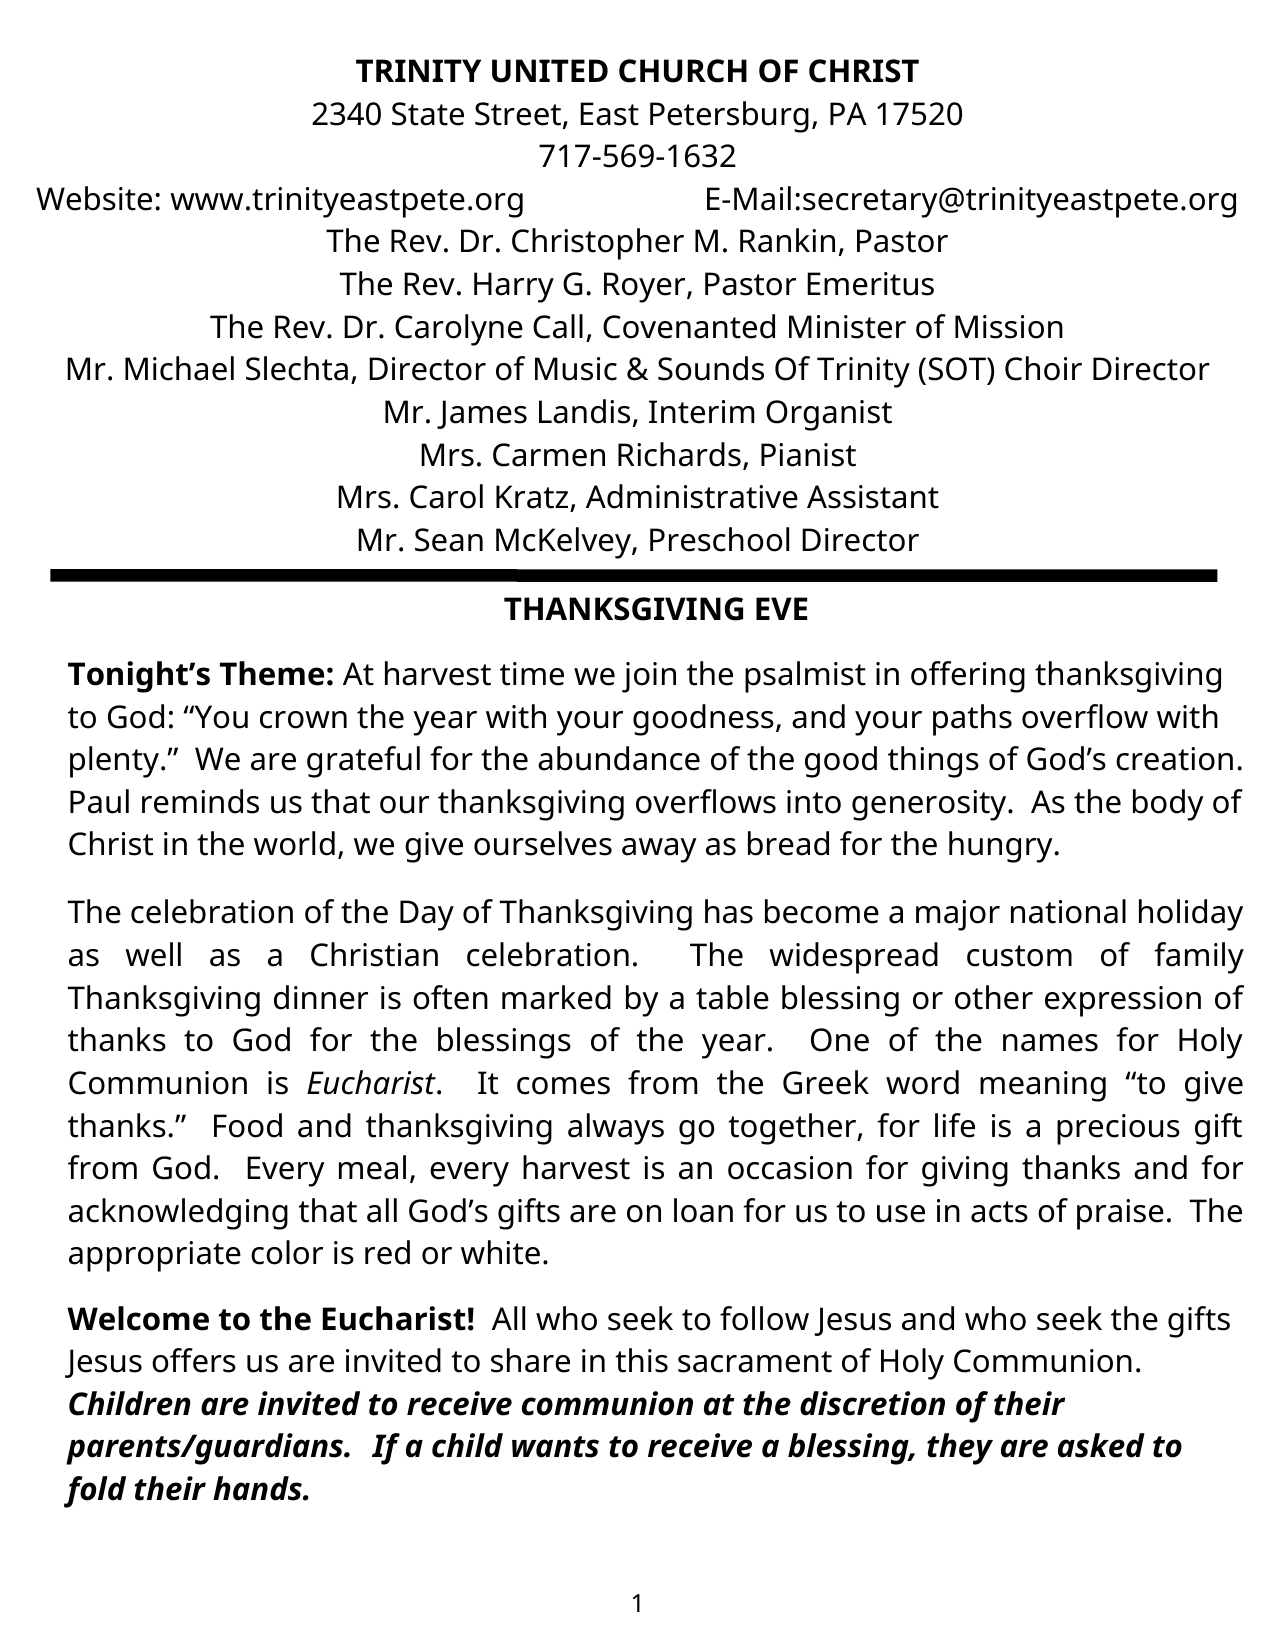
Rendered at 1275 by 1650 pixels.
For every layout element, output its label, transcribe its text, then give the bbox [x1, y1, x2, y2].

text 2340 State Street, East Petersburg, PA 17520 [30, 92, 1245, 134]
text Mr. Sean McKelvey, Preschool Director [30, 518, 1245, 560]
text Mr. James Landis, Interim Organist [30, 390, 1245, 432]
text Welcome to the Eucharist! All who seek to follow Jesus and who seek the gifts Jesus offers us are invited to share in this sacrament of Holy Communion. Children are invited to receive communion at the discretion of their parents/guardians. If a child wants to receive a blessing, they are asked to fold their hands. [67, 1297, 1245, 1510]
text 717-569-1632 [30, 134, 1245, 177]
text Mr. Michael Slechta, Director of Music & Sounds Of Trinity (SOT) Choir Director [30, 347, 1245, 390]
text THANKSGIVING EVE [67, 587, 1245, 629]
text The celebration of the Day of Thanksgiving has become a major national holiday as well as a Christian celebration. The widespread custom of family Thanksgiving dinner is often marked by a table blessing or other expression of thanks to God for the blessings of the year. One of the names for Holy Communion is Eucharist. It comes from the Greek word meaning “to give thanks.” Food and thanksgiving always go together, for life is a precious gift from God. Every meal, every harvest is an occasion for giving thanks and for acknowledging that all God’s gifts are on loan for us to use in acts of praise. The appropriate color is red or white. [67, 891, 1245, 1274]
text Mrs. Carol Kratz, Administrative Assistant [30, 475, 1245, 518]
text The Rev. Dr. Christopher M. Rankin, Pastor [30, 219, 1245, 262]
text The Rev. Dr. Carolyne Call, Covenanted Minister of Mission [30, 305, 1245, 347]
text The Rev. Harry G. Royer, Pastor Emeritus [30, 262, 1245, 305]
text TRINITY UNITED CHURCH OF CHRIST [30, 49, 1245, 92]
text Mrs. Carmen Richards, Pianist [30, 432, 1245, 475]
text Website: www.trinityeastpete.org E-Mail:secretary@trinityeastpete.org [30, 177, 1245, 219]
text Tonight’s Theme: At harvest time we join the psalmist in offering thanksgiving to God: “You crown the year with your goodness, and your paths overflow with plenty.” We are grateful for the abundance of the good things of God’s creation. Paul reminds us that our thanksgiving overflows into generosity. As the body of Christ in the world, we give ourselves away as bread for the hungry. [67, 652, 1245, 865]
